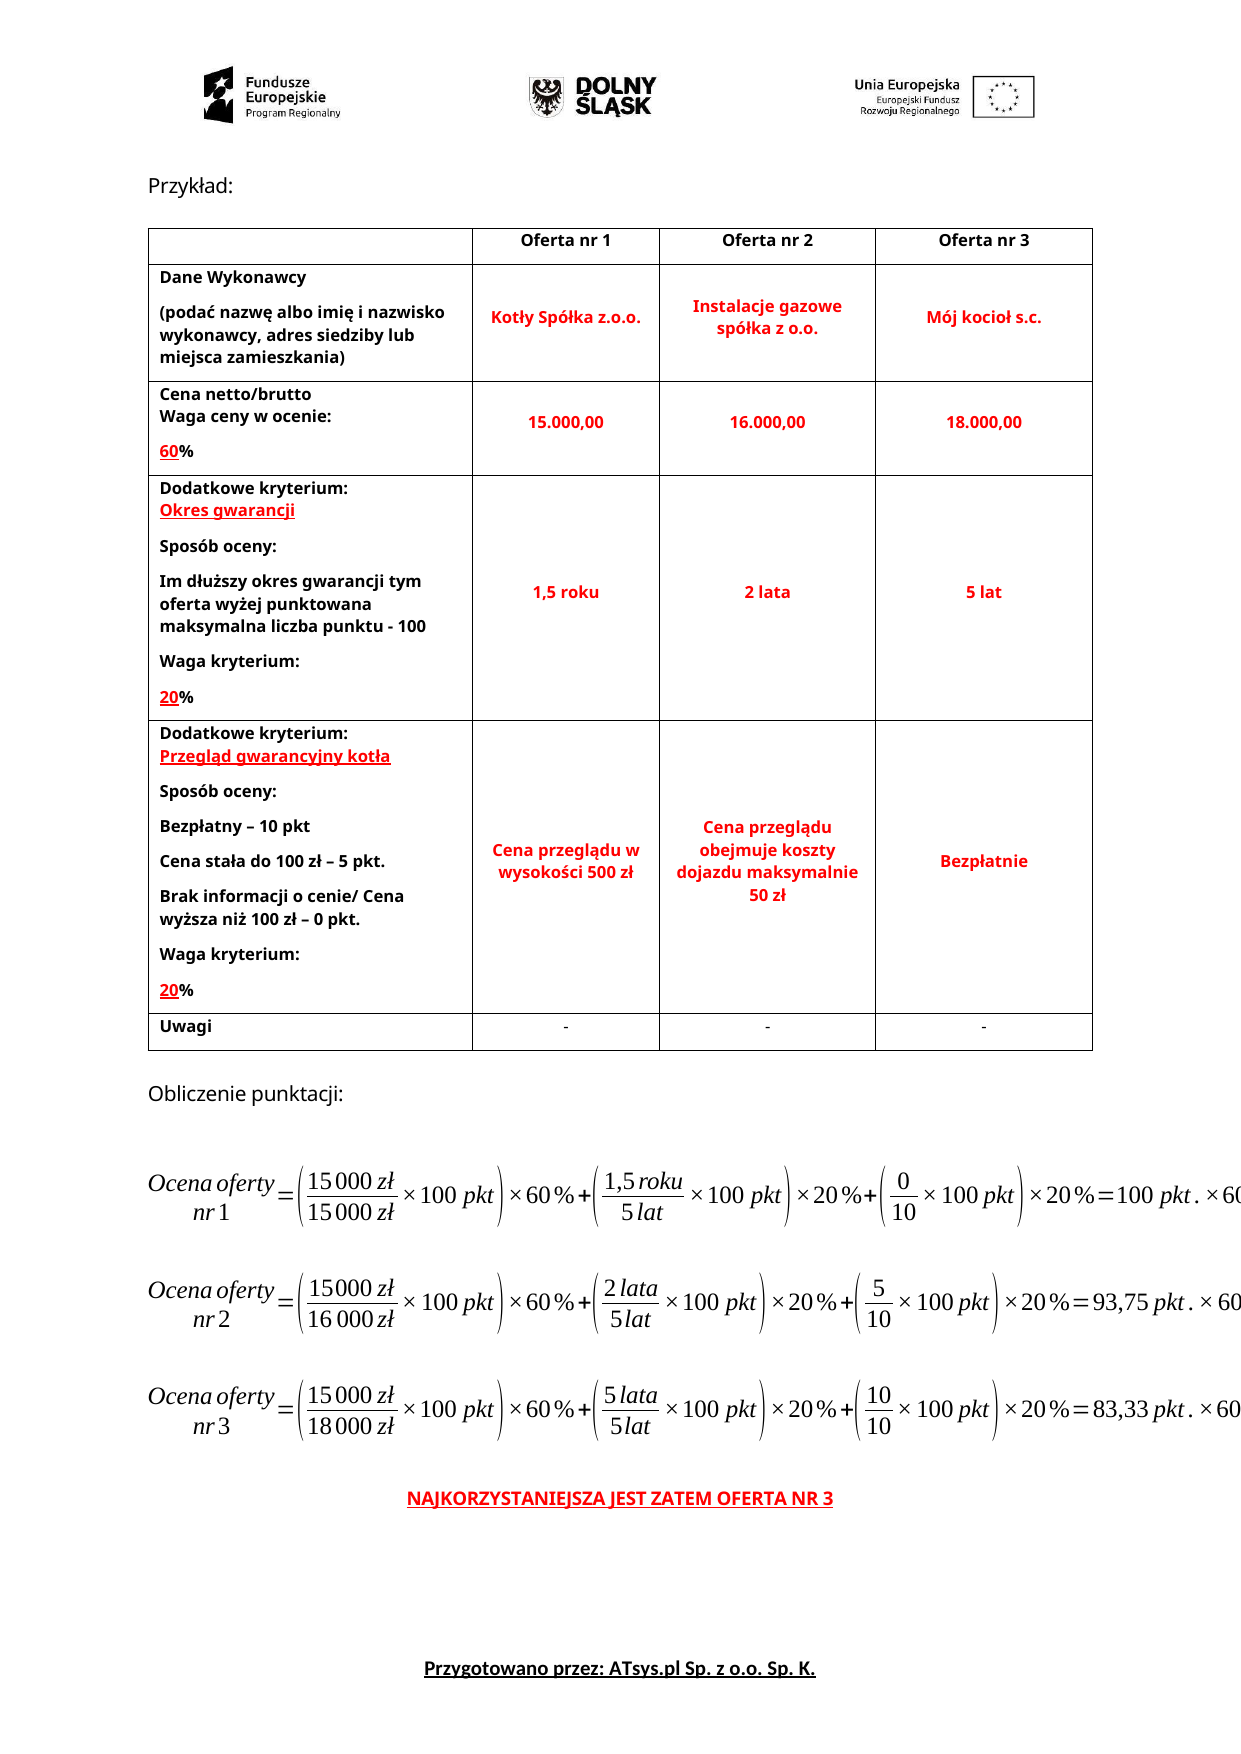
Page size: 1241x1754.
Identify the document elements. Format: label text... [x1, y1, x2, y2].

table_cell Dodatkowe kryterium: Przegląd gwarancyjny kotła Sposób oceny: Bezpłatny – 10 pkt Cena stała do 100 zł – 5 pkt. Brak informacji o cenie/ Cena wyższa niż 100 zł – 0 pkt. Waga kryterium: 20% [149, 721, 472, 1013]
table_cell - [473, 1014, 659, 1049]
table_cell Mój kocioł s.c. [876, 265, 1092, 381]
table_cell Cena netto/brutto Waga ceny w ocenie: 60% [149, 382, 472, 475]
table_header [149, 229, 472, 264]
table_cell - [660, 1014, 875, 1049]
text NAJKORZYSTANIEJSZA JEST ZATEM OFERTA NR 3 [148, 1485, 1093, 1511]
table_cell Cena przeglądu w wysokości 500 zł [473, 721, 659, 1013]
text Obliczenie punktacji: [148, 1079, 1093, 1107]
table_header Oferta nr 1 [473, 229, 659, 264]
table_cell Bezpłatnie [876, 721, 1092, 1013]
text Przykład: [148, 171, 1093, 199]
table_cell Instalacje gazowe spółka z o.o. [660, 265, 875, 381]
table_cell 5 lat [876, 476, 1092, 720]
table_cell 2 lata [660, 476, 875, 720]
table_cell 16.000,00 [660, 382, 875, 475]
table_cell Cena przeglądu obejmuje koszty dojazdu maksymalnie 50 zł [660, 721, 875, 1013]
table_cell 1,5 roku [473, 476, 659, 720]
table_cell Kotły Spółka z.o.o. [473, 265, 659, 381]
table_cell 18.000,00 [876, 382, 1092, 475]
table_cell Uwagi [149, 1014, 472, 1049]
table_header Oferta nr 3 [876, 229, 1092, 264]
table_cell - [876, 1014, 1092, 1049]
table_cell 15.000,00 [473, 382, 659, 475]
table_cell Dodatkowe kryterium: Okres gwarancji Sposób oceny: Im dłuższy okres gwarancji tym oferta wyżej punktowana maksymalna liczba punktu - 100 Waga kryterium: 20% [149, 476, 472, 720]
table_header Oferta nr 2 [660, 229, 875, 264]
table_cell Dane Wykonawcy (podać nazwę albo imię i nazwisko wykonawcy, adres siedziby lub miejsca zamieszkania) [149, 265, 472, 381]
